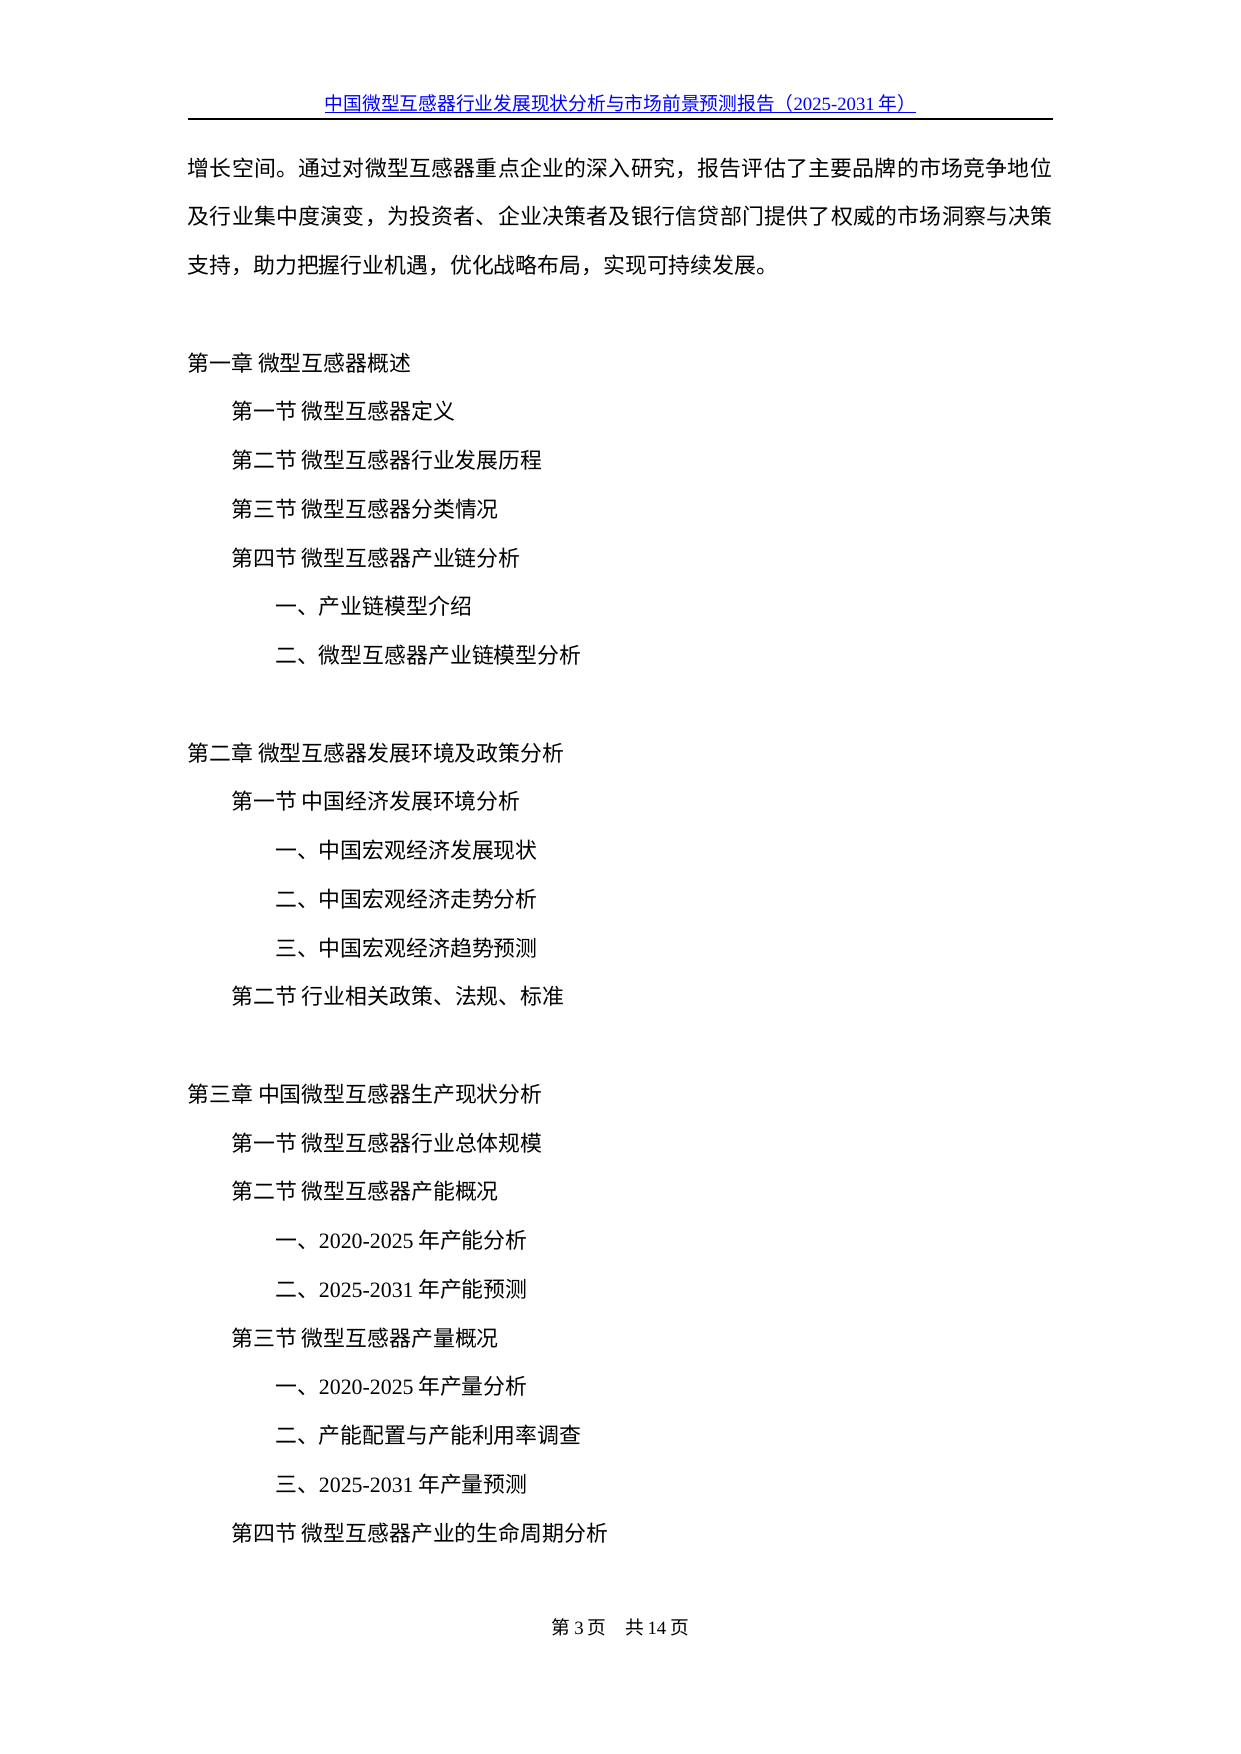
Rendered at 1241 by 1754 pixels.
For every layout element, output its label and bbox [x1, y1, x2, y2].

text [187, 150, 1053, 1548]
